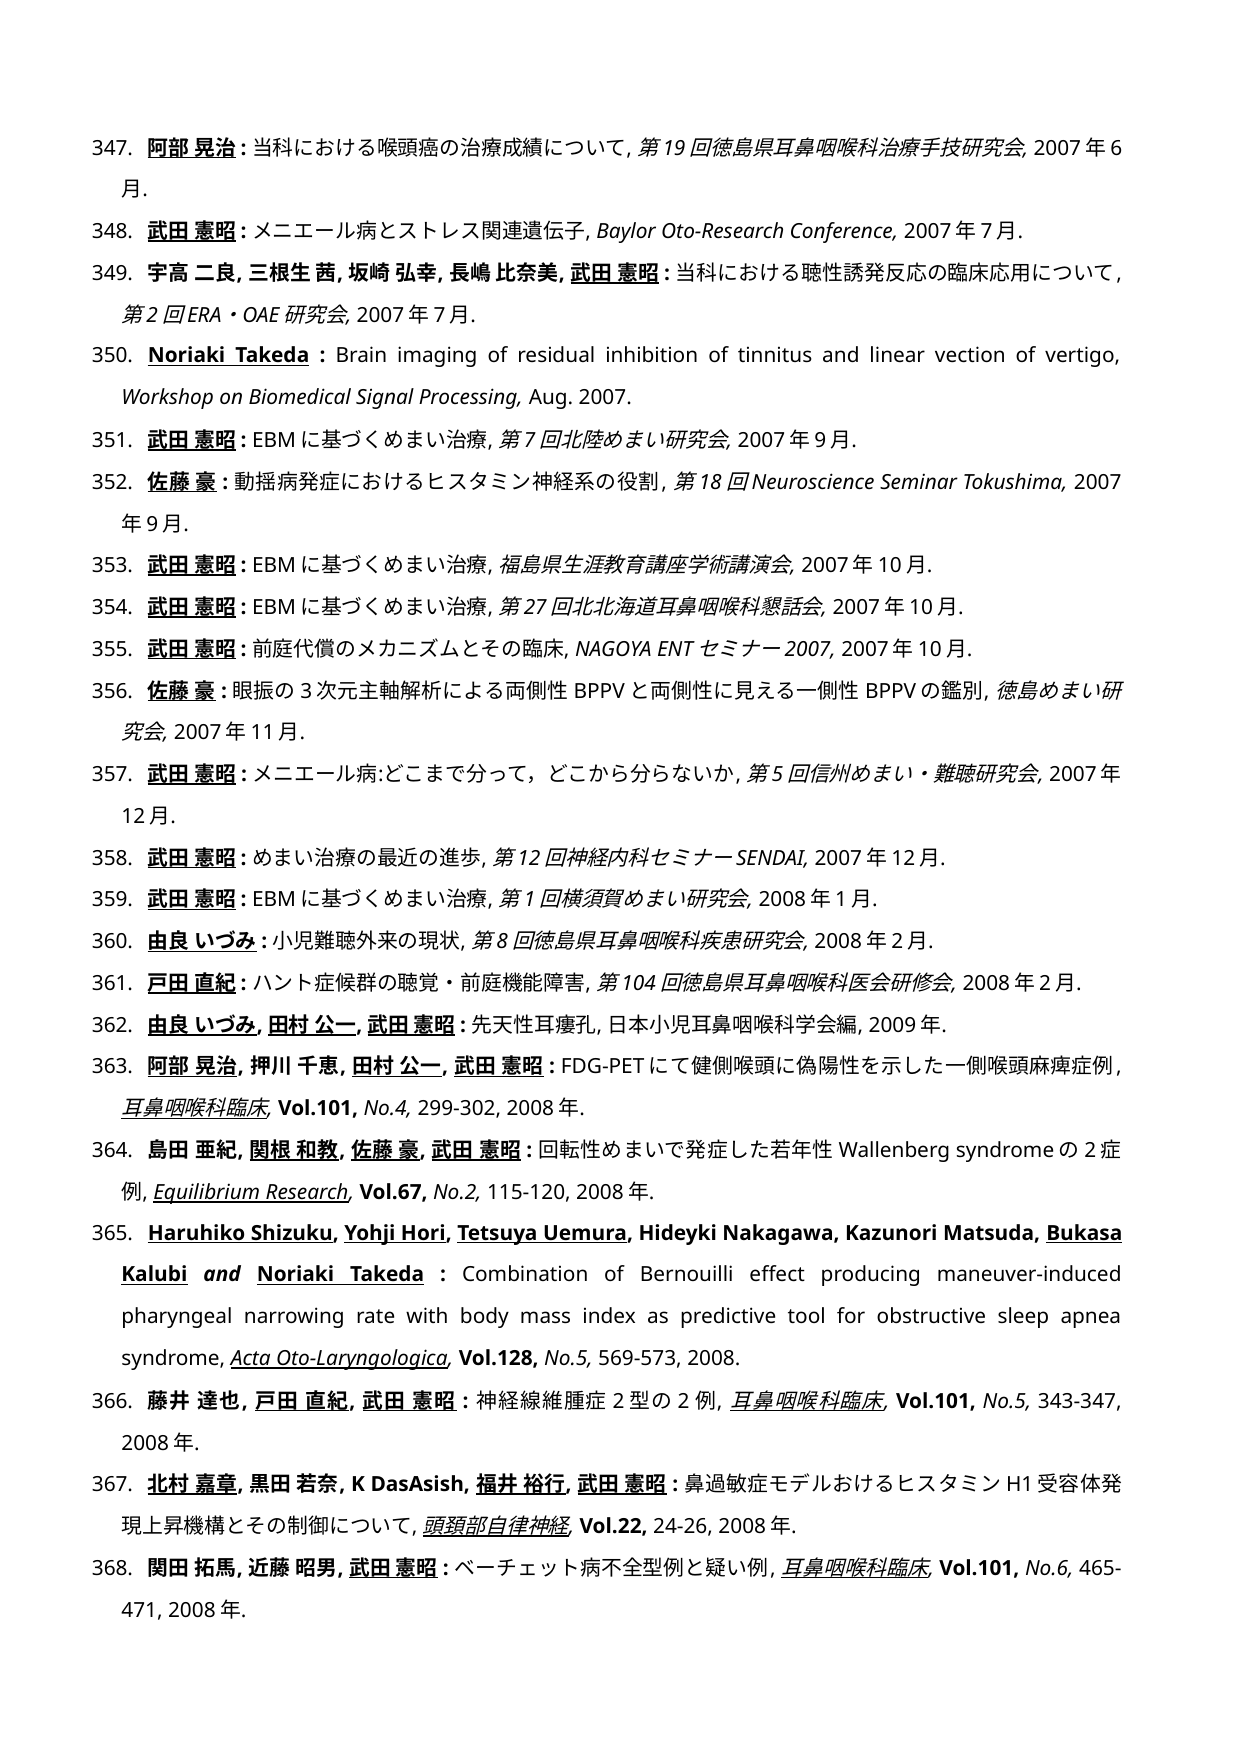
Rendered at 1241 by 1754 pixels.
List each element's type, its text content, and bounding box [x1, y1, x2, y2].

list 関田 拓馬, 近藤 昭男, 武田 憲昭 : ベーチェット病不全型例と疑い例, 耳鼻咽喉科臨床, Vol.101, No.6, 465-471, 2008年. [92, 1545, 1122, 1629]
list 武田 憲昭 : EBMに基づくめまい治療, 第7回北陸めまい研究会, 2007年9月. [92, 417, 1122, 459]
list 藤井 達也, 戸田 直紀, 武田 憲昭 : 神経線維腫症2型の2例, 耳鼻咽喉科臨床, Vol.101, No.5, 343-347, 2008年. [92, 1378, 1122, 1462]
list 武田 憲昭 : 前庭代償のメカニズムとその臨床, NAGOYA ENTセミナー2007, 2007年10月. [92, 626, 1122, 668]
list Noriaki Takeda : Brain imaging of residual inhibition of tinnitus and linear vection of vertigo, Workshop on Biomedical Signal Processing, Aug. 2007. [92, 334, 1122, 417]
list 由良 いづみ, 田村 公一, 武田 憲昭 : 先天性耳瘻孔, 日本小児耳鼻咽喉科学会編, 2009年. [92, 1002, 1122, 1044]
list 佐藤 豪 : 眼振の3次元主軸解析による両側性BPPVと両側性に見える一側性BPPVの鑑別, 徳島めまい研究会, 2007年11月. [92, 668, 1122, 752]
list 宇高 二良, 三根生 茜, 坂崎 弘幸, 長嶋 比奈美, 武田 憲昭 : 当科における聴性誘発反応の臨床応用について, 第2回ERA・OAE研究会, 2007年7月. [92, 250, 1122, 334]
list 阿部 晃治, 押川 千恵, 田村 公一, 武田 憲昭 : FDG-PETにて健側喉頭に偽陽性を示した一側喉頭麻痺症例, 耳鼻咽喉科臨床, Vol.101, No.4, 299-302, 2008年. [92, 1044, 1122, 1128]
list Haruhiko Shizuku, Yohji Hori, Tetsuya Uemura, Hideyki Nakagawa, Kazunori Matsuda, Bukasa Kalubi and Noriaki Takeda : Combination of Bernouilli effect producing maneuver-induced pharyngeal narrowing rate with body mass index as predictive tool for obstructive sleep apnea syndrome, Acta Oto-Laryngologica, Vol.128, No.5, 569-573, 2008. [92, 1211, 1122, 1378]
list 武田 憲昭 : EBMに基づくめまい治療, 第1回横須賀めまい研究会, 2008年1月. [92, 877, 1122, 919]
list 北村 嘉章, 黒田 若奈, K DasAsish, 福井 裕行, 武田 憲昭 : 鼻過敏症モデルおけるヒスタミンH1受容体発現上昇機構とその制御について, 頭頚部自律神経, Vol.22, 24-26, 2008年. [92, 1462, 1122, 1545]
list 武田 憲昭 : EBMに基づくめまい治療, 第27回北北海道耳鼻咽喉科懇話会, 2007年10月. [92, 584, 1122, 626]
list 武田 憲昭 : EBMに基づくめまい治療, 福島県生涯教育講座学術講演会, 2007年10月. [92, 543, 1122, 584]
list 阿部 晃治 : 当科における喉頭癌の治療成績について, 第19回徳島県耳鼻咽喉科治療手技研究会, 2007年6月. [92, 125, 1122, 209]
list 島田 亜紀, 関根 和教, 佐藤 豪, 武田 憲昭 : 回転性めまいで発症した若年性Wallenberg syndromeの2症例, Equilibrium Research, Vol.67, No.2, 115-120, 2008年. [92, 1128, 1122, 1211]
list 武田 憲昭 : メニエール病:どこまで分って，どこから分らないか, 第5回信州めまい・難聴研究会, 2007年12月. [92, 752, 1122, 835]
list 由良 いづみ : 小児難聴外来の現状, 第8回徳島県耳鼻咽喉科疾患研究会, 2008年2月. [92, 919, 1122, 961]
list 武田 憲昭 : メニエール病とストレス関連遺伝子, Baylor Oto-Research Conference, 2007年7月. [92, 209, 1122, 250]
list 武田 憲昭 : めまい治療の最近の進歩, 第12回神経内科セミナーSENDAI, 2007年12月. [92, 835, 1122, 877]
list 佐藤 豪 : 動揺病発症におけるヒスタミン神経系の役割, 第18回Neuroscience Seminar Tokushima, 2007年9月. [92, 459, 1122, 543]
list 戸田 直紀 : ハント症候群の聴覚・前庭機能障害, 第104回徳島県耳鼻咽喉科医会研修会, 2008年2月. [92, 961, 1122, 1002]
